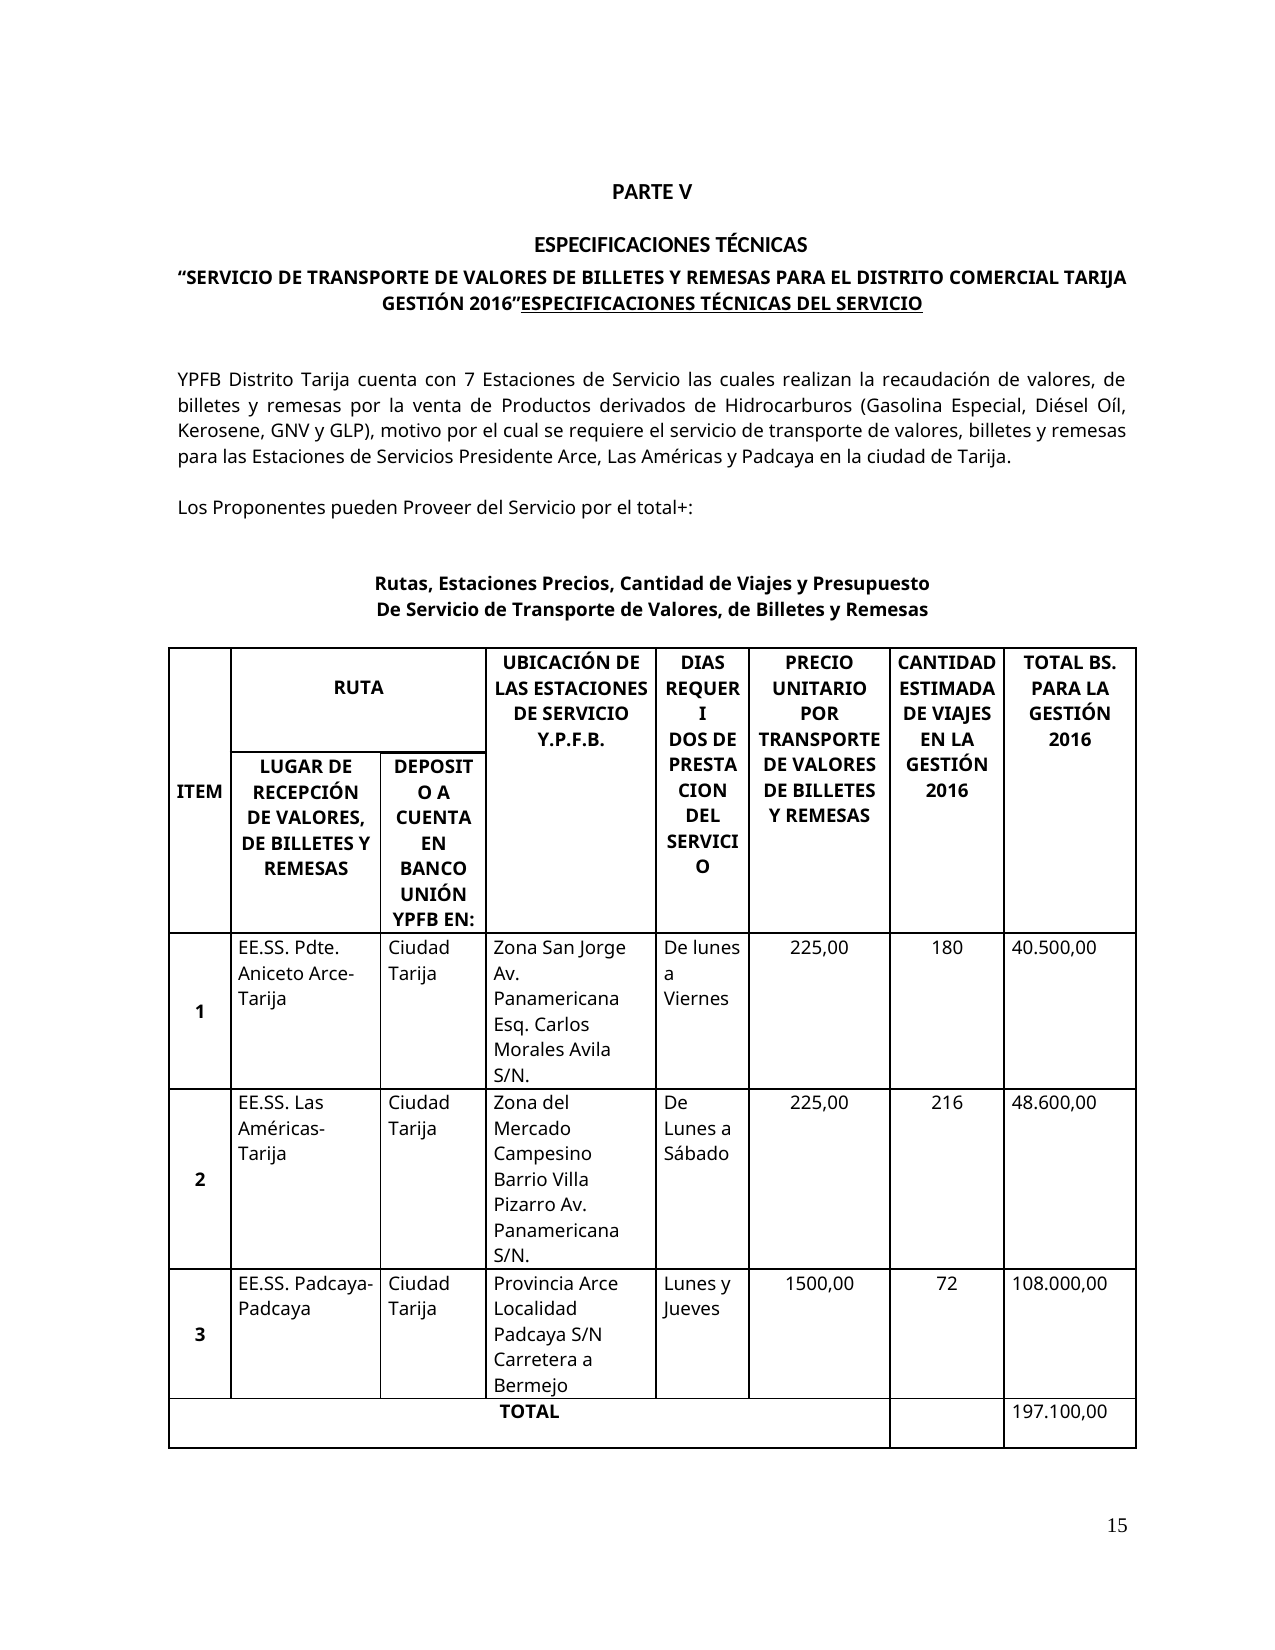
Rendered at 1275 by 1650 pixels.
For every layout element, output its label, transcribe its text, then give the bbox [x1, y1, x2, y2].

table_cell 48.600,00 [1005, 1090, 1135, 1268]
table_cell 225,00 [750, 934, 889, 1087]
table_cell 3 [170, 1270, 230, 1398]
table_cell LUGAR DE RECEPCIÓN DE VALORES, DE BILLETES Y REMESAS [232, 753, 380, 932]
text PARTE V [177, 177, 1127, 205]
table_cell EE.SS. Pdte. Aniceto Arce-Tarija [232, 934, 380, 1087]
text YPFB Distrito Tarija cuenta con 7 Estaciones de Servicio las cuales realizan la recaudación de valores, de billetes y remesas por la venta de Productos derivados de Hidrocarburos (Gasolina Especial, Diésel Oíl, Kerosene, GNV y GLP), motivo por el cual se requiere el servicio de transporte de valores, billetes y remesas para las Estaciones de Servicios Presidente Arce, Las Américas y Padcaya en la ciudad de Tarija. [177, 367, 1127, 469]
table_cell Provincia Arce Localidad Padcaya S/N Carretera a Bermejo [487, 1270, 655, 1398]
table_cell 1500,00 [750, 1270, 889, 1398]
table_cell DEPOSITO A CUENTA EN BANCO UNIÓN YPFB EN: [381, 754, 485, 932]
table_cell Zona San Jorge Av. Panamericana Esq. Carlos Morales Avila S/N. [487, 934, 655, 1087]
table_cell De lunes a Viernes [657, 934, 748, 1087]
table_cell 1 [170, 934, 230, 1087]
table_cell Ciudad Tarija [381, 934, 485, 1087]
table_cell Ciudad Tarija [381, 1270, 485, 1398]
table_header ITEM [170, 649, 230, 932]
table_cell EE.SS. Las Américas-Tarija [232, 1090, 380, 1268]
table_cell 108.000,00 [1005, 1270, 1135, 1398]
subtitle ESPECIFICACIONES TÉCNICAS [214, 230, 1127, 258]
table_cell 197.100,00 [1005, 1399, 1135, 1447]
table_cell 180 [891, 934, 1003, 1087]
text Rutas, Estaciones Precios, Cantidad de Viajes y Presupuesto [177, 571, 1127, 596]
text Los Proponentes pueden Proveer del Servicio por el total+: [177, 494, 1127, 520]
table_header UBICACIÓN DE LAS ESTACIONES DE SERVICIO Y.P.F.B. [487, 649, 655, 932]
text De Servicio de Transporte de Valores, de Billetes y Remesas [177, 596, 1127, 622]
table_cell De Lunes a Sábado [657, 1090, 748, 1268]
table_cell 2 [170, 1090, 230, 1268]
table_cell TOTAL [170, 1399, 889, 1447]
table_header DIAS REQUERI DOS DE PRESTA CION DEL SERVICIO [657, 649, 748, 932]
table_header RUTA [232, 649, 485, 751]
table_header TOTAL BS. PARA LA GESTIÓN 2016 [1005, 649, 1135, 751]
text “SERVICIO DE TRANSPORTE DE VALORES DE BILLETES Y REMESAS PARA EL DISTRITO COMERCIAL TARIJA GESTIÓN 2016”ESPECIFICACIONES TÉCNICAS DEL SERVICIO [177, 264, 1127, 316]
table_cell [1005, 751, 1135, 932]
table_cell Ciudad Tarija [381, 1090, 485, 1268]
table_cell 40.500,00 [1005, 934, 1135, 1087]
table_cell Zona del Mercado Campesino Barrio Villa Pizarro Av. Panamericana S/N. [487, 1090, 655, 1268]
table_header PRECIO UNITARIO POR TRANSPORTE DE VALORES DE BILLETES Y REMESAS [750, 649, 889, 932]
table_cell 72 [891, 1270, 1003, 1398]
table_cell [891, 1399, 1003, 1447]
table_cell EE.SS. Padcaya-Padcaya [232, 1270, 380, 1398]
table_cell Lunes y Jueves [657, 1270, 748, 1398]
table_cell 225,00 [750, 1090, 889, 1268]
table_cell 216 [891, 1090, 1003, 1268]
table_header CANTIDAD ESTIMADA DE VIAJES EN LA GESTIÓN 2016 [891, 649, 1003, 932]
